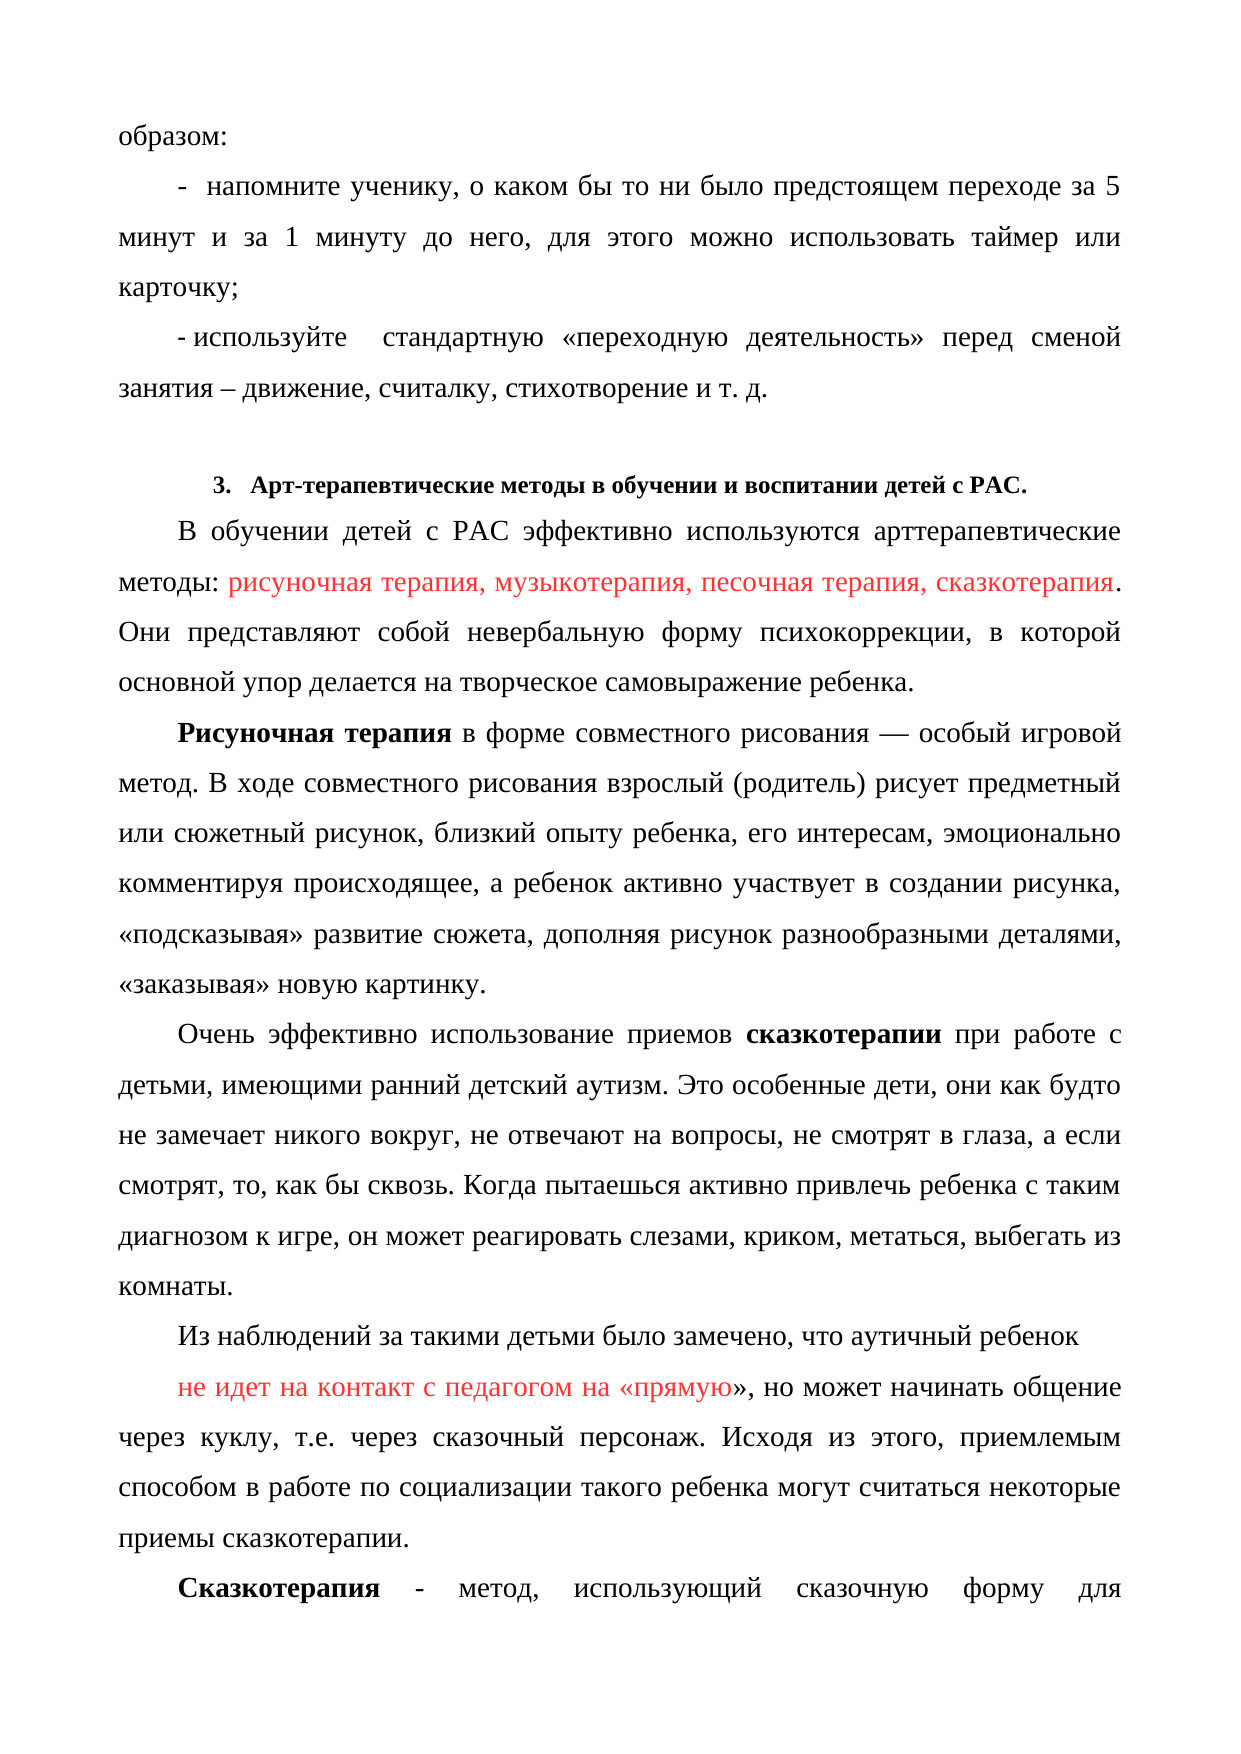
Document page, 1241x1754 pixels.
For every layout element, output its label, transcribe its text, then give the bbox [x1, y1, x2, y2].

list Арт-терапевтические методы в обучении и воспитании детей с РАС. [118, 470, 1122, 499]
text Очень эффективно использование приемов сказкотерапии при работе с детьми, имеющими ранний детский аутизм. Это особенные дети, они как будто не замечает никого вокруг, не отвечают на вопросы, не смотрят в глаза, а если смотрят, то, как бы сквозь. Когда пытаешься активно привлечь ребенка с таким диагнозом к игре, он может реагировать слезами, криком, метаться, выбегать из комнаты. [118, 1017, 1122, 1302]
text Из наблюдений за такими детьми было замечено, что аутичный ребенок [118, 1318, 1122, 1352]
text - напомните ученику, о каком бы то ни было предстоящем переходе за 5 минут и за 1 минуту до него, для этого можно использовать таймер или карточку; [118, 168, 1122, 303]
text не идет на контакт с педагогом на «прямую», но может начинать общение через куклу, т.е. через сказочный персонаж. Исходя из этого, приемлемым способом в работе по социализации такого ребенка могут считаться некоторые приемы сказкотерапии. [118, 1369, 1122, 1553]
list используйте стандартную «переходную деятельность» перед сменой занятия – движение, считалку, стихотворение и т. д. [118, 319, 1122, 403]
text Рисуночная терапия в форме совместного рисования — особый игровой метод. В ходе совместного рисования взрослый (родитель) рисует предметный или сюжетный рисунок, близкий опыту ребенка, его интересам, эмоционально комментируя происходящее, а ребенок активно участвует в создании рисунка, «подсказывая» развитие сюжета, дополняя рисунок разнообразными деталями, «заказывая» новую картинку. [118, 715, 1122, 1000]
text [118, 118, 1122, 152]
text В обучении детей с РАС эффективно используются арттерапевтические методы: рисуночная терапия, музыкотерапия, песочная терапия, сказкотерапия. Они представляют собой невербальную форму психокоррекции, в которой основной упор делается на творческое самовыражение ребенка. [118, 513, 1122, 698]
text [118, 1570, 1122, 1603]
